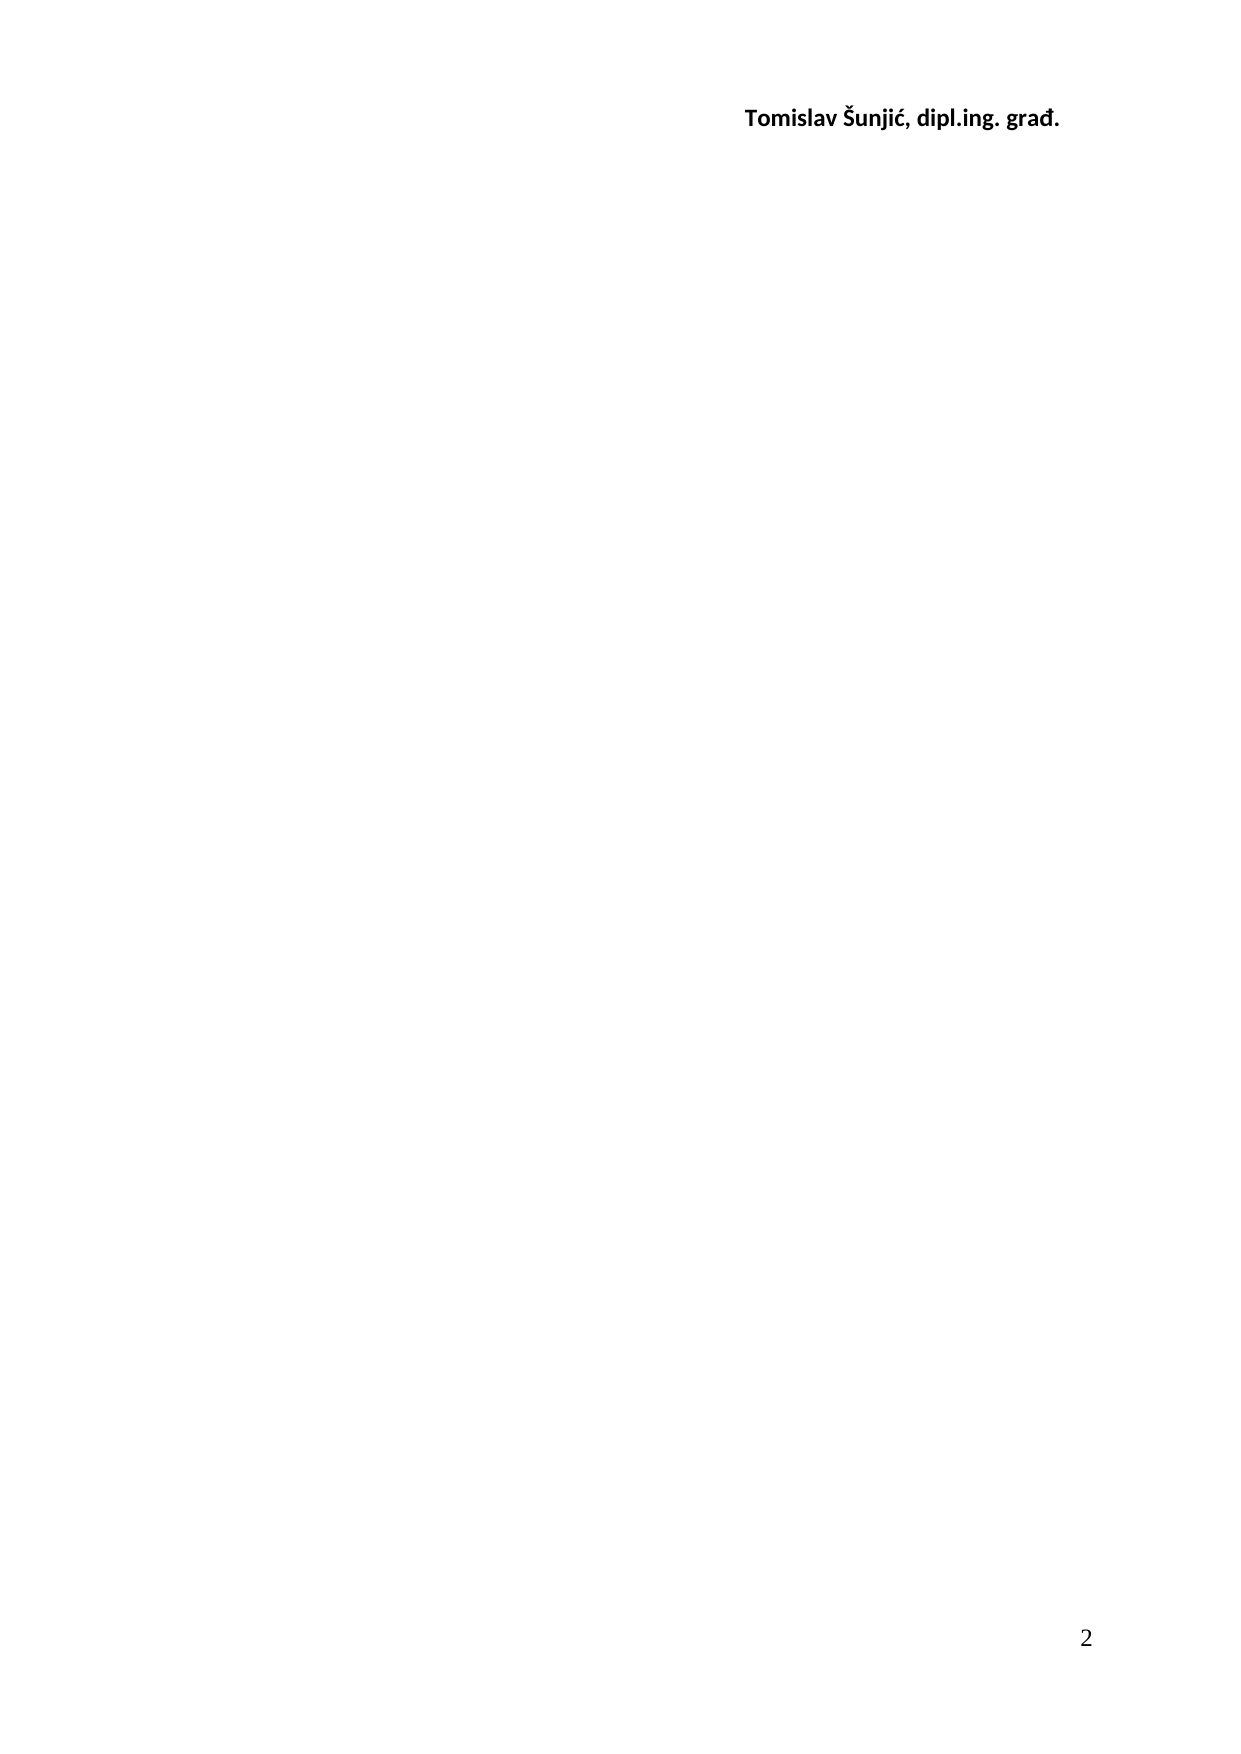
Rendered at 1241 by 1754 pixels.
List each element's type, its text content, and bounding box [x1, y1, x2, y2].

text Tomislav Šunjić, dipl.ing. građ. [148, 102, 1093, 133]
